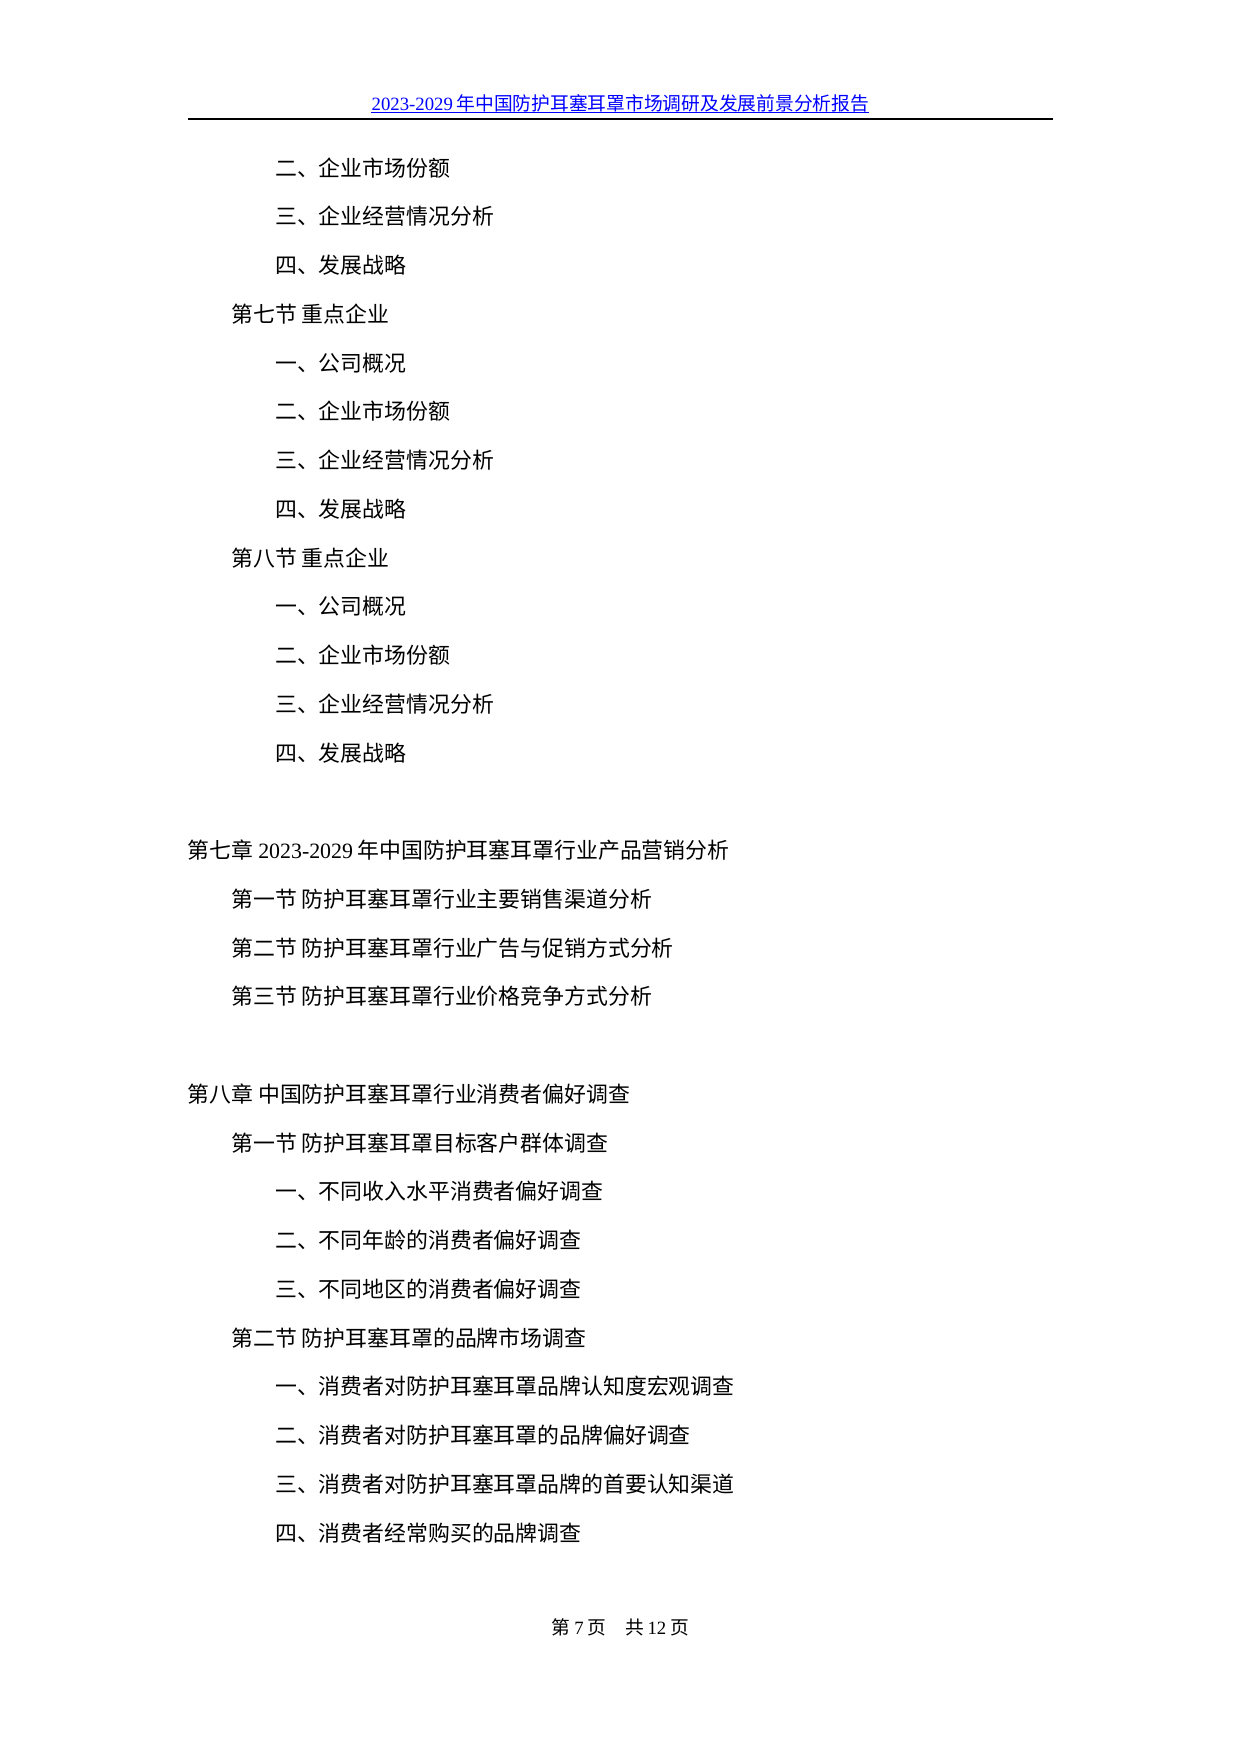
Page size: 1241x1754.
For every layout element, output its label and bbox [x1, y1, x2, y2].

text [187, 150, 1053, 1548]
